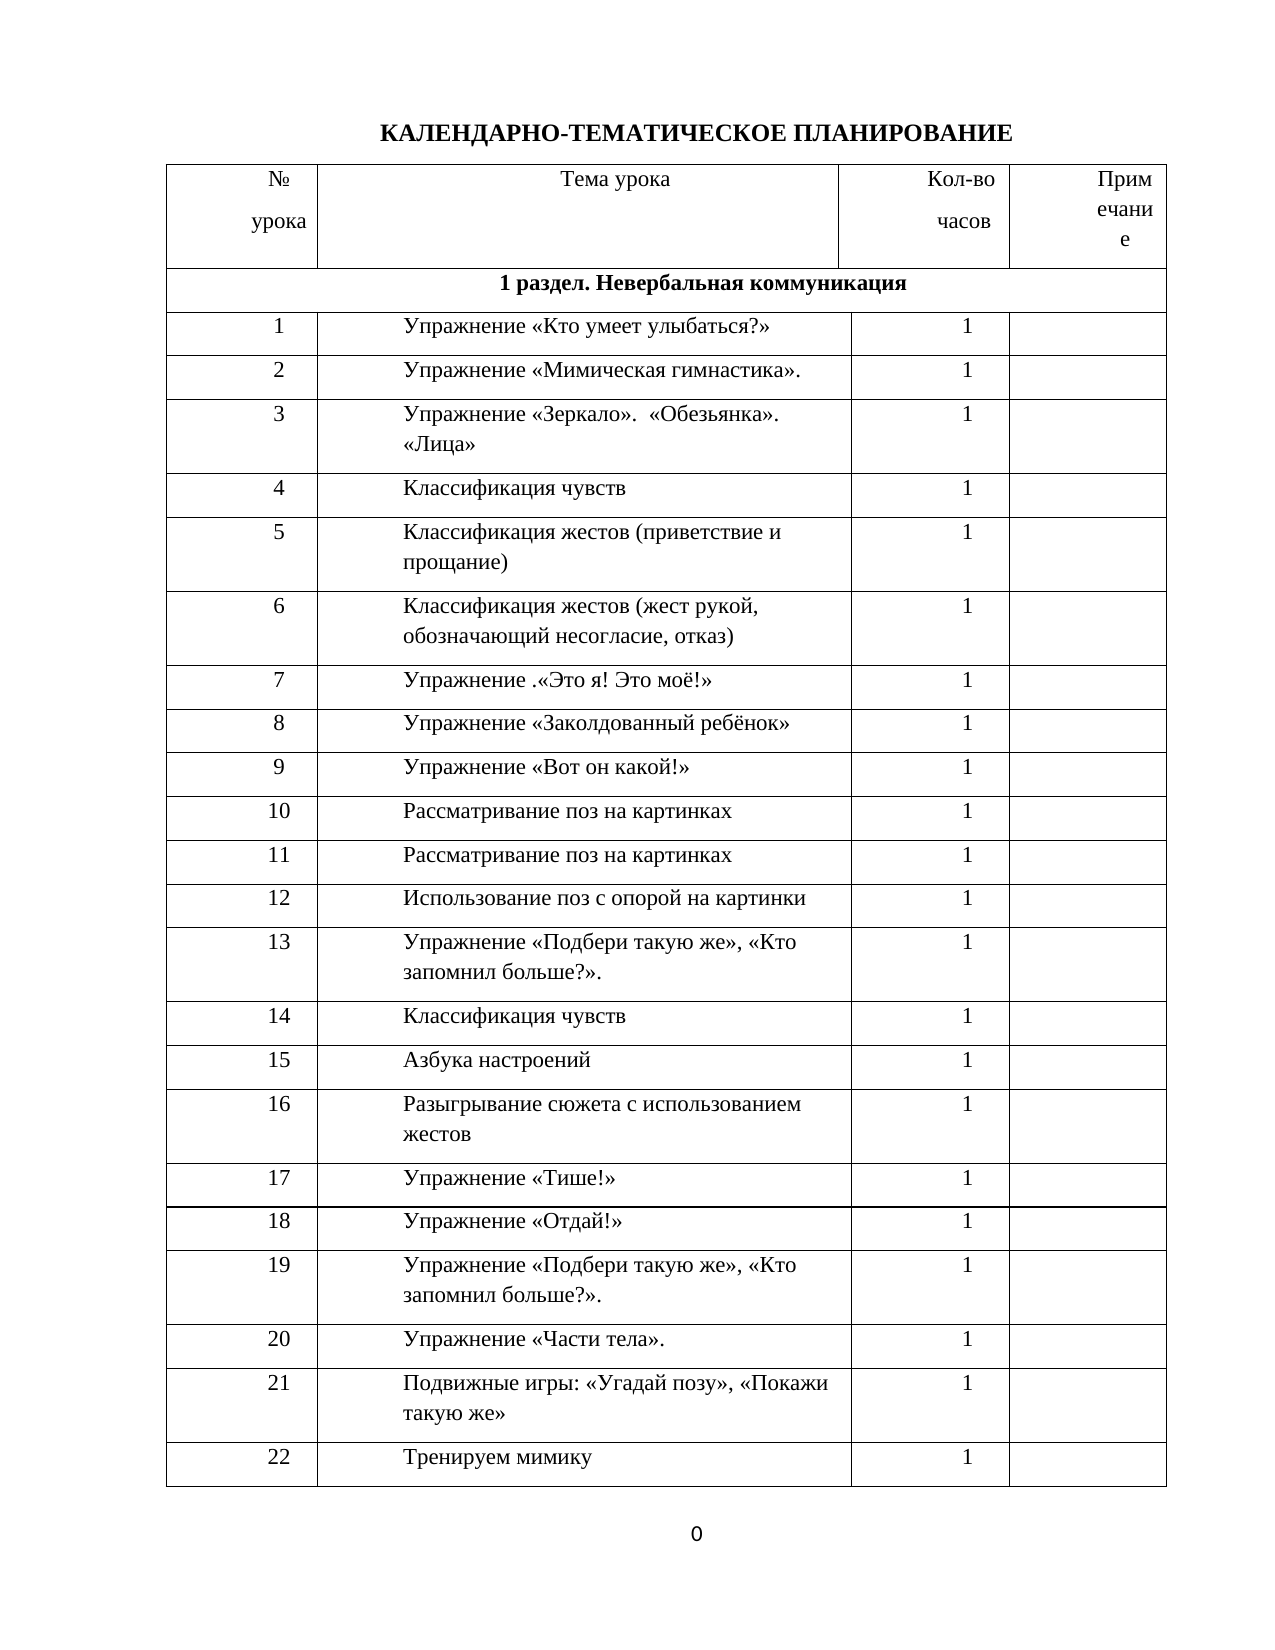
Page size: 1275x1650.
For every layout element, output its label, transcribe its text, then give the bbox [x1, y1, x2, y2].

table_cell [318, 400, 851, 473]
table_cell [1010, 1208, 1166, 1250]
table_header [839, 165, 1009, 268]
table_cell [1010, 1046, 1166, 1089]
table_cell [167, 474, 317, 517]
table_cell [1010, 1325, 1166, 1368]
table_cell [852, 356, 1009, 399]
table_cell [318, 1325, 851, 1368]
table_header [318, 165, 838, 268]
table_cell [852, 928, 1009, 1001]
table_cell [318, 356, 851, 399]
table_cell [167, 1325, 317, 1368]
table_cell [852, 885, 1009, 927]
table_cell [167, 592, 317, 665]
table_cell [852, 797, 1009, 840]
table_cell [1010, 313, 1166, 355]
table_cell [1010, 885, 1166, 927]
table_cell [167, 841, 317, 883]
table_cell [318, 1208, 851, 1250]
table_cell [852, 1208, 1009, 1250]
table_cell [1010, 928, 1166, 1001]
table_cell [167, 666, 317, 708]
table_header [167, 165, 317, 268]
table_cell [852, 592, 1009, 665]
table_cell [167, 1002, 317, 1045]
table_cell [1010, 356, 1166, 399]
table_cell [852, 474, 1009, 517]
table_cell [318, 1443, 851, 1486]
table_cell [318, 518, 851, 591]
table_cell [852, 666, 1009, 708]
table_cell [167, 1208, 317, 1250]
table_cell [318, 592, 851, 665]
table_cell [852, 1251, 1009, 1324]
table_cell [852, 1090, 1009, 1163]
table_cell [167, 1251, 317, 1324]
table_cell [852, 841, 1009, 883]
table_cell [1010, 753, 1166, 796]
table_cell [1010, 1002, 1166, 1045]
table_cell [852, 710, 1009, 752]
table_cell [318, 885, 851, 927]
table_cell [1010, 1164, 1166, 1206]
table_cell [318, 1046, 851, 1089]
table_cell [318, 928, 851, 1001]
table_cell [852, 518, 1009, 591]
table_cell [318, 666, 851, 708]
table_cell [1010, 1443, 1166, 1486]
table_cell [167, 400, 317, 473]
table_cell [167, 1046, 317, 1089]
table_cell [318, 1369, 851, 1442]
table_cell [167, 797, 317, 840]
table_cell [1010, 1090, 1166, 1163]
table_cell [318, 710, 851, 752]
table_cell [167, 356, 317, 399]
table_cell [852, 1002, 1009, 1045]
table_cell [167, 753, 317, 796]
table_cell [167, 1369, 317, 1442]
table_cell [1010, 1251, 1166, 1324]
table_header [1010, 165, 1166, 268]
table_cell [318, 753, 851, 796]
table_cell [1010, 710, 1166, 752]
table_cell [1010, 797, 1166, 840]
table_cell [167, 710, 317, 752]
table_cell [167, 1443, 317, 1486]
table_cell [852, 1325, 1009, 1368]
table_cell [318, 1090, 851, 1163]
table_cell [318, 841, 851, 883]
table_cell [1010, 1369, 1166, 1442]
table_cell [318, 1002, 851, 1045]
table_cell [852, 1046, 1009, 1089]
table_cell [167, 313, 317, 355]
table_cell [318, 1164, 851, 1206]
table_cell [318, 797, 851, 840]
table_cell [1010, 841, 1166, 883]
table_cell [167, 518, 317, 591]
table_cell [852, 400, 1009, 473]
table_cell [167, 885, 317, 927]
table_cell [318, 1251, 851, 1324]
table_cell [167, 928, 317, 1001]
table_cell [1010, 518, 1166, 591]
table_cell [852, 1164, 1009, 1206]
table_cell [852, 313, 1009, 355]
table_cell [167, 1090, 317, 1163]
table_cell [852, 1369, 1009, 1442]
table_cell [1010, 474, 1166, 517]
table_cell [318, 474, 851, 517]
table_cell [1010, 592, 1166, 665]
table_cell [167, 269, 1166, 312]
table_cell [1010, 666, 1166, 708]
text КАЛЕНДАРНО-ТЕМАТИЧЕСКОЕ ПЛАНИРОВАНИЕ [177, 118, 1216, 147]
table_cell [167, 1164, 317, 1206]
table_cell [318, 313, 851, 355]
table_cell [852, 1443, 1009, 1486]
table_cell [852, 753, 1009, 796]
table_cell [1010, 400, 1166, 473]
